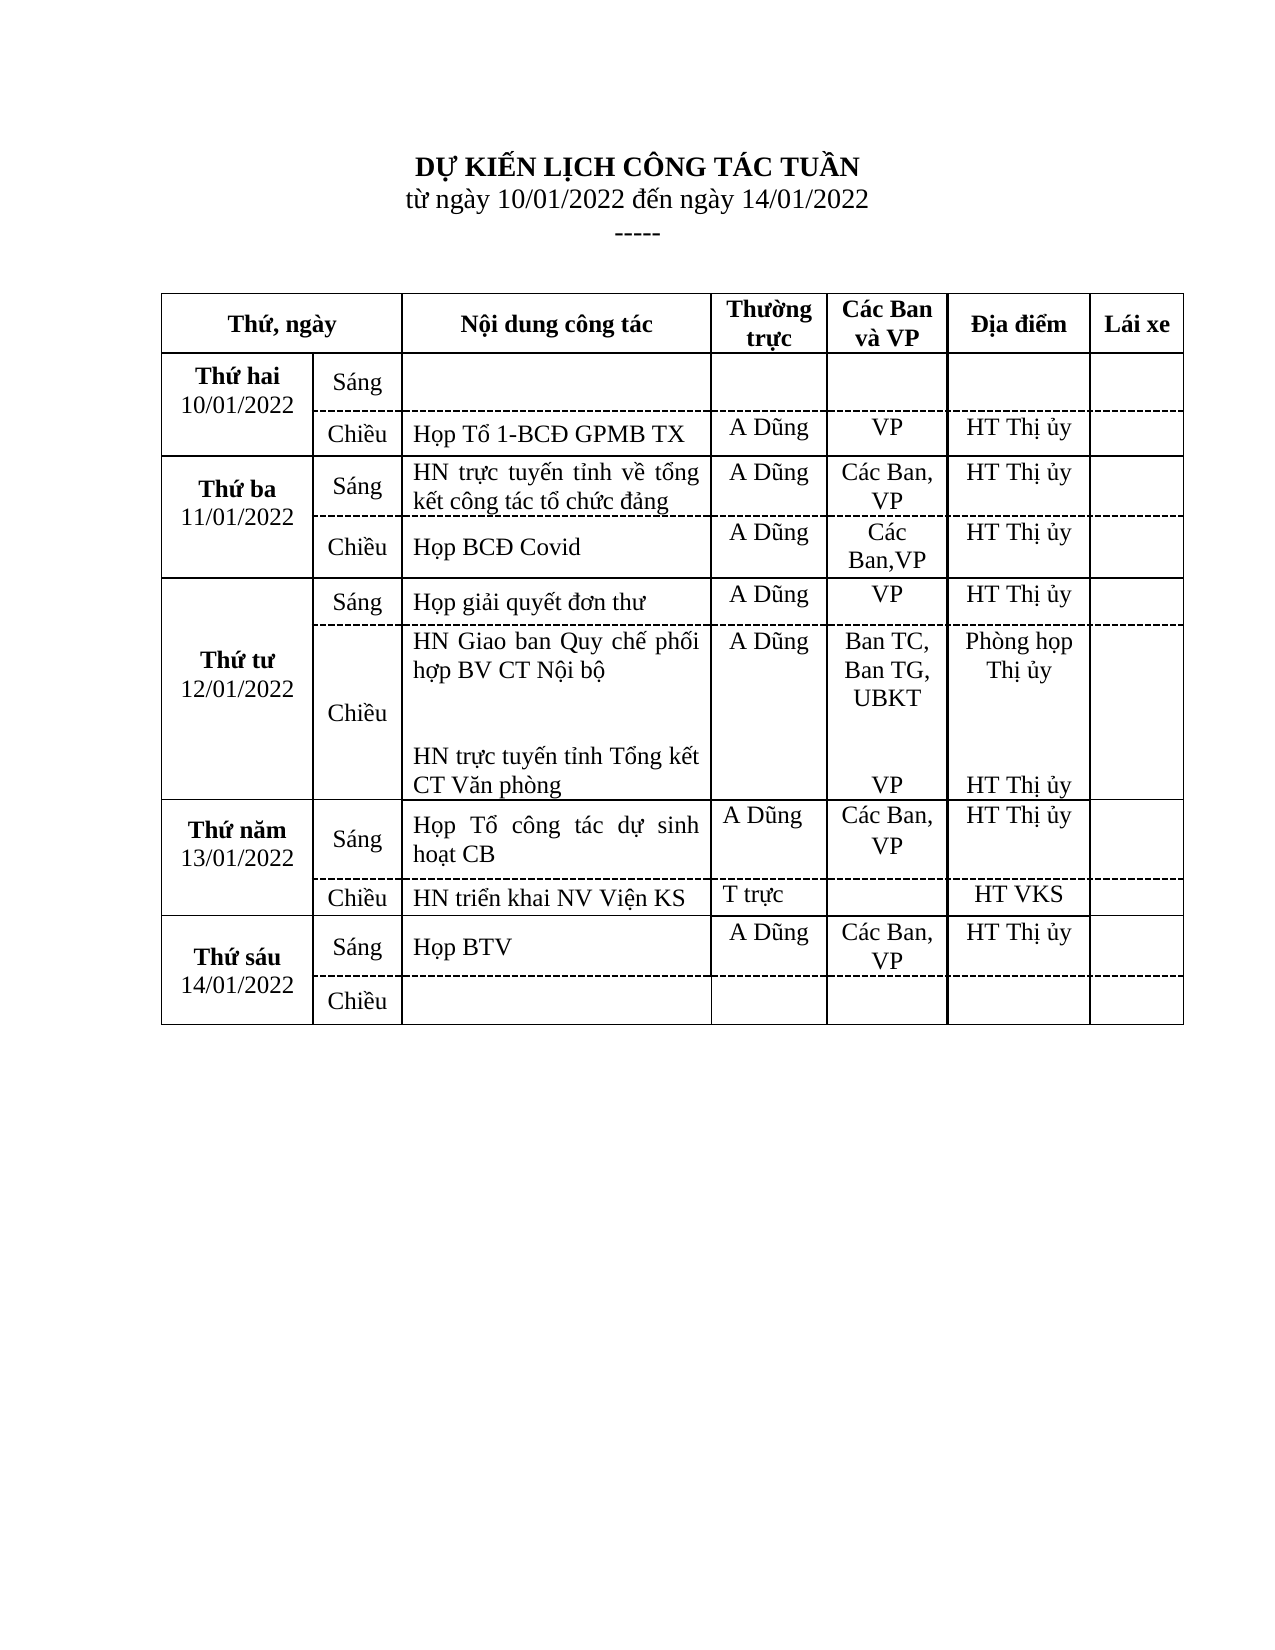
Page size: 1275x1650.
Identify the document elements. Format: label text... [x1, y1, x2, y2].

table_cell Chiều [314, 878, 401, 915]
table_cell Sáng [314, 800, 401, 877]
table_cell A Dũng [712, 624, 826, 798]
table_cell HN trực tuyến tỉnh về tổng kết công tác tổ chức đảng [403, 457, 710, 514]
table_cell Các Ban, VP [828, 801, 946, 877]
table_cell VP [828, 410, 946, 455]
table_cell [1091, 579, 1183, 624]
table_cell Sáng [314, 579, 401, 624]
table_cell [828, 354, 946, 410]
table_header Địa điểm [949, 294, 1089, 352]
table_header Nội dung công tác [403, 294, 710, 352]
table_cell Thứ năm 13/01/2022 [162, 800, 312, 915]
table_cell HN triển khai NV Viện KS [403, 878, 710, 915]
table_cell T trực [712, 878, 826, 915]
table_cell Ban TC, Ban TG, UBKT VP [828, 624, 946, 798]
table_cell HT Thị ủy [949, 917, 1089, 975]
table_header Các Ban và VP [828, 294, 946, 352]
table_cell Thứ hai 10/01/2022 [162, 354, 312, 455]
table_cell A Dũng [712, 917, 826, 975]
table_cell HT Thị ủy [949, 515, 1089, 577]
table_cell VP [828, 579, 946, 624]
table_cell A Dũng [712, 515, 826, 577]
table_cell Sáng [314, 354, 401, 410]
table_cell A Dũng [712, 801, 826, 877]
table_cell [1091, 410, 1183, 455]
table_cell Chiều [314, 624, 401, 798]
table_cell [1091, 624, 1183, 798]
table_cell [1091, 457, 1183, 514]
table_cell A Dũng [712, 457, 826, 514]
table_cell Thứ tư 12/01/2022 [162, 579, 312, 798]
table_cell Chiều [314, 515, 401, 577]
table_cell HT Thị ủy [949, 410, 1089, 455]
table_cell Thứ ba 11/01/2022 [162, 457, 312, 577]
table_cell [403, 975, 711, 1024]
table_cell Các Ban,VP [828, 515, 946, 577]
table_cell Các Ban, VP [828, 457, 946, 514]
table_cell [1091, 975, 1183, 1024]
table_cell Sáng [314, 916, 401, 975]
table_cell [949, 975, 1089, 1024]
table_cell HN Giao ban Quy chế phối hợp BV CT Nội bộ HN trực tuyến tỉnh Tổng kết CT Văn phòng [403, 624, 710, 798]
table_cell A Dũng [712, 579, 826, 624]
table_cell HT Thị ủy [949, 579, 1089, 624]
table_cell Các Ban, VP [828, 917, 946, 975]
table_cell HT Thị ủy [949, 801, 1089, 877]
table_cell [828, 878, 946, 915]
table_cell Họp Tổ 1-BCĐ GPMB TX [403, 410, 710, 455]
table_header Thường trực [712, 294, 826, 352]
table_cell [828, 975, 946, 1024]
table_cell [712, 975, 826, 1024]
table_cell HT VKS [949, 878, 1089, 915]
table_cell [403, 354, 710, 410]
table_cell Phòng họp Thị ủy HT Thị ủy [949, 624, 1089, 798]
table_cell Họp giải quyết đơn thư [403, 579, 710, 624]
text ----- [150, 215, 1125, 247]
table_cell HT Thị ủy [949, 457, 1089, 514]
table_cell [1091, 515, 1183, 577]
table_cell Sáng [314, 457, 401, 514]
table_cell Chiều [314, 410, 401, 455]
table_header Thứ, ngày [162, 294, 401, 352]
table_cell Chiều [314, 975, 401, 1024]
table_cell [1091, 354, 1183, 410]
table_cell Họp BTV [403, 916, 710, 975]
table_header Lái xe [1091, 294, 1183, 352]
text DỰ KIẾN LỊCH CÔNG TÁC TUẦN [150, 150, 1125, 182]
text từ ngày 10/01/2022 đến ngày 14/01/2022 [150, 182, 1125, 215]
table_cell [949, 354, 1089, 410]
table_cell [1091, 800, 1183, 877]
table_cell [712, 354, 826, 410]
table_cell Họp Tổ công tác dự sinh hoạt CB [403, 801, 710, 877]
table_cell A Dũng [712, 410, 826, 455]
table_cell [1091, 916, 1183, 975]
table_cell Thứ sáu 14/01/2022 [162, 916, 312, 1024]
table_cell Họp BCĐ Covid [403, 515, 710, 577]
table_cell [1091, 878, 1183, 915]
